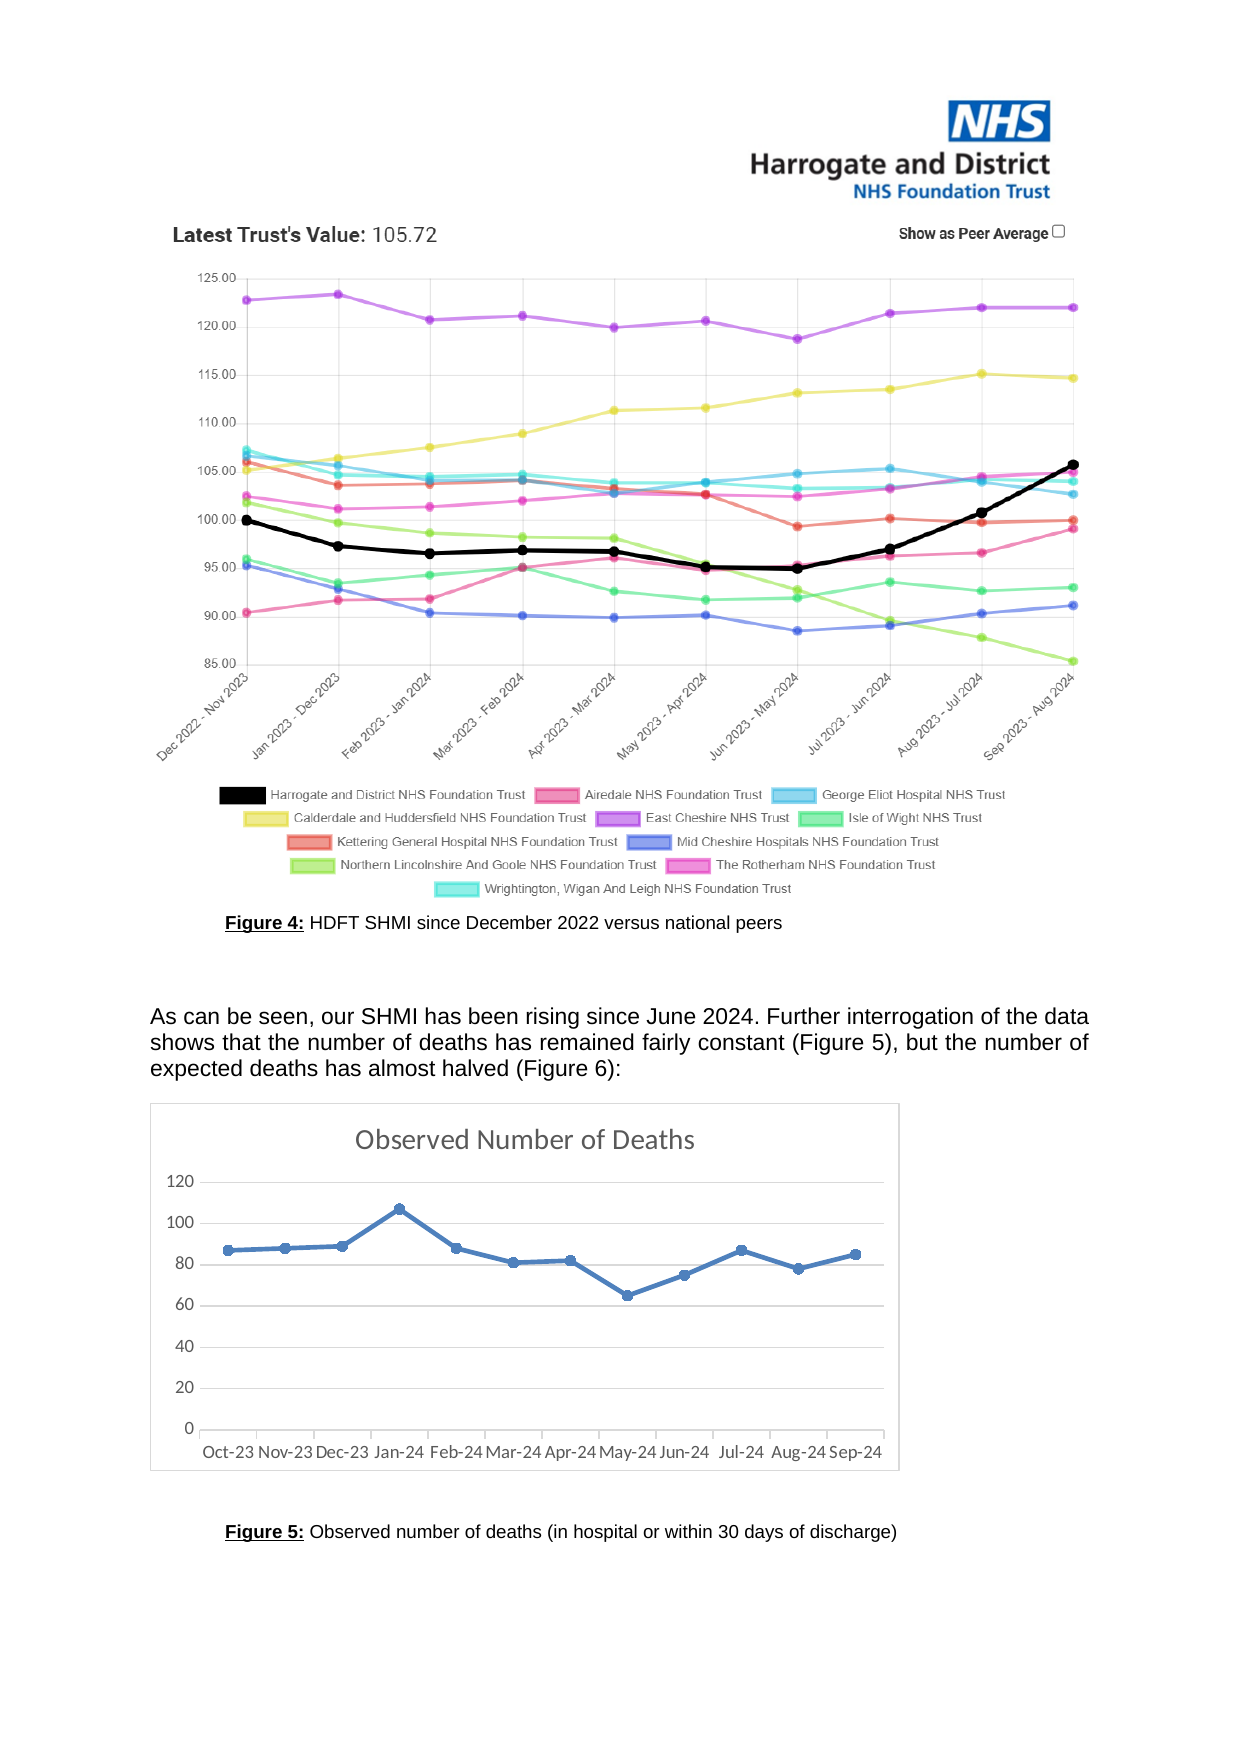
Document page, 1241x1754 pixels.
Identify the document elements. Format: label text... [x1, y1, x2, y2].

text As can be seen, our SHMI has been rising since June 2024. Further interrogation of the data shows that the number of deaths has remained fairly constant (Figure 5), but the number of expected deaths has almost halved (Figure 6): [150, 1003, 1090, 1082]
text Figure 5: Observed number of deaths (in hospital or within 30 days of discharge) [150, 1521, 1090, 1542]
text Figure 4: HDFT SHMI since December 2022 versus national peers [150, 909, 1057, 935]
picture [150, 94, 1091, 909]
